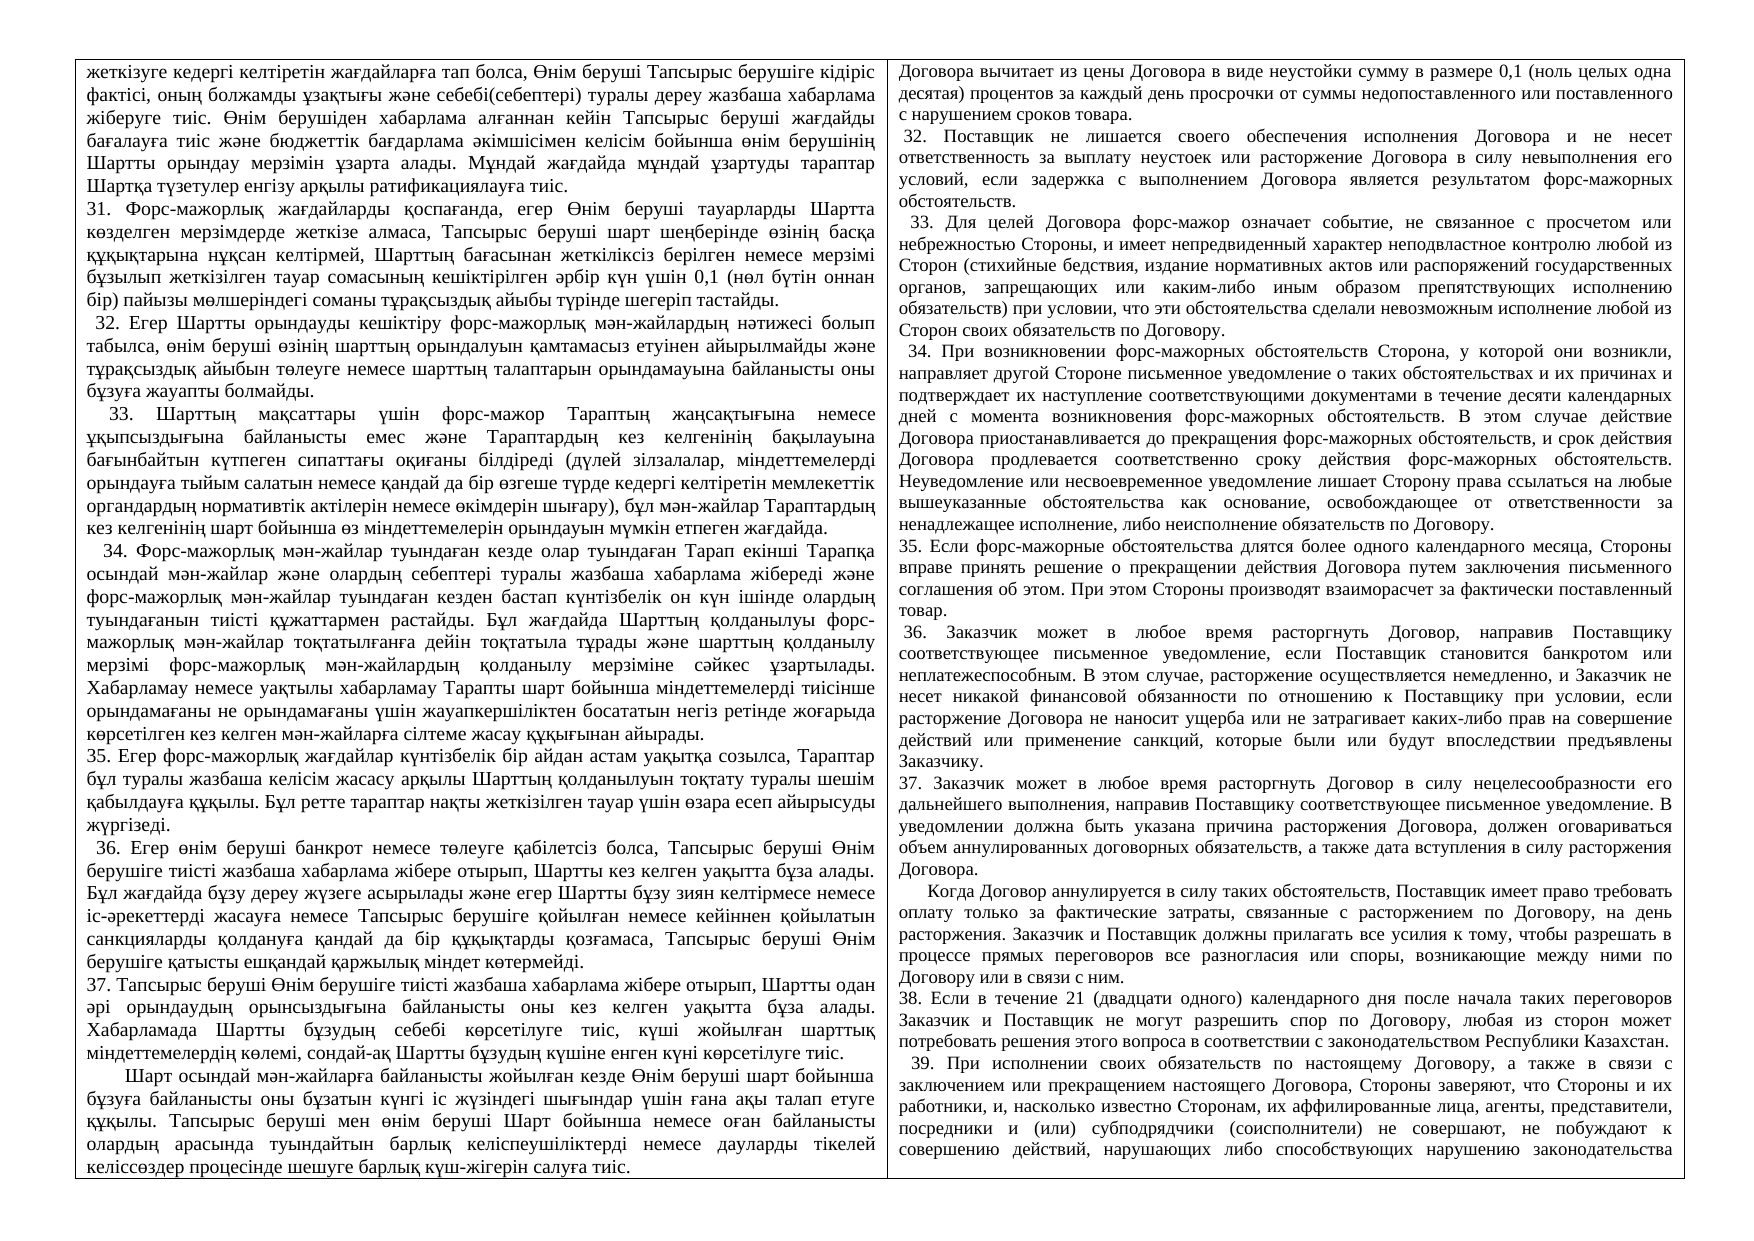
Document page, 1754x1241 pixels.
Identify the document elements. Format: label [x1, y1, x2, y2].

table_header [888, 60, 1684, 1178]
table_header [76, 60, 887, 1178]
